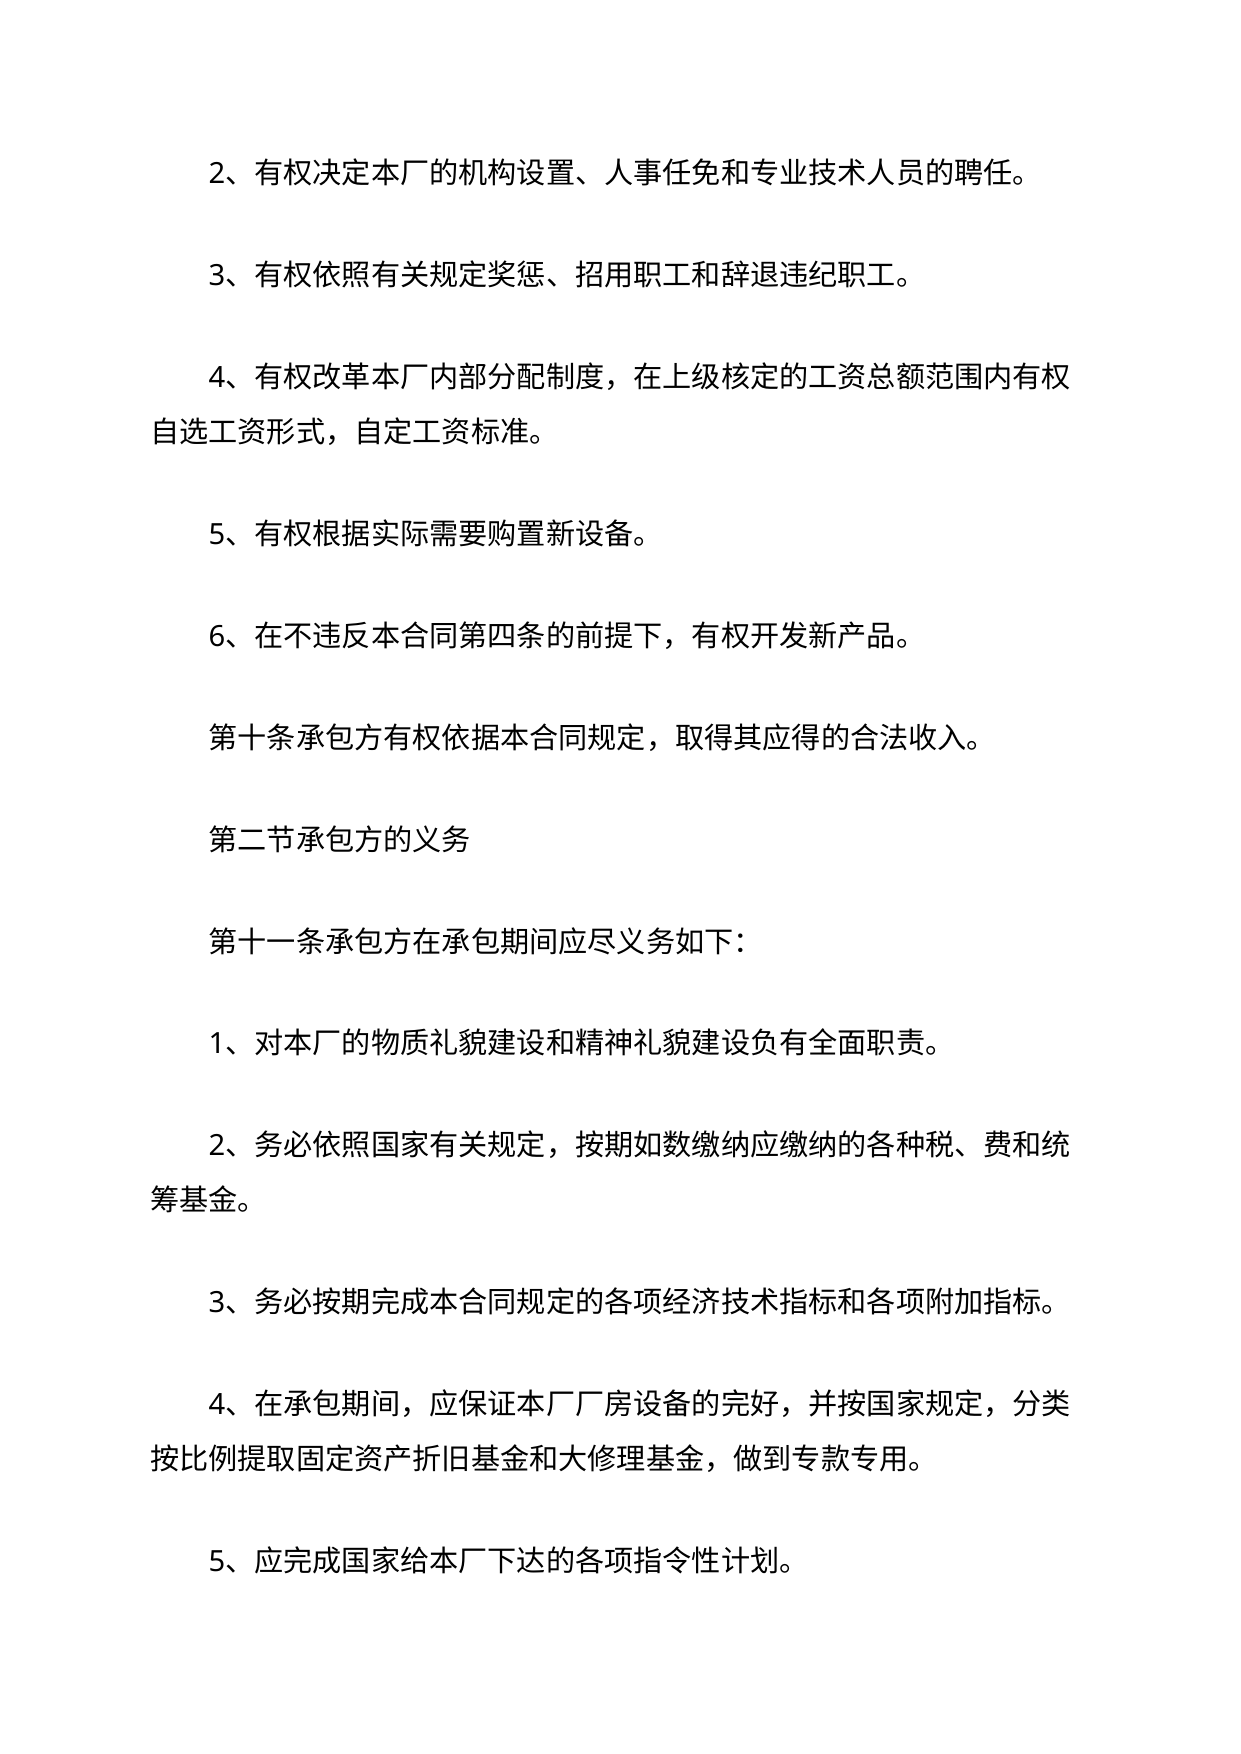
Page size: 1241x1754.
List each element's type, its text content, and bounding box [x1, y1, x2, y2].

text 5、有权根据实际需要购置新设备。 [150, 511, 1090, 553]
text 第十一条承包方在承包期间应尽义务如下： [150, 918, 1090, 961]
text 2、有权决定本厂的机构设置、人事任免和专业技术人员的聘任。 [150, 150, 1090, 192]
text 第十条承包方有权依据本合同规定，取得其应得的合法收入。 [150, 715, 1090, 757]
text 6、在不违反本合同第四条的前提下，有权开发新产品。 [150, 613, 1090, 655]
text 第二节承包方的义务 [150, 816, 1090, 859]
text 4、有权改革本厂内部分配制度，在上级核定的工资总额范围内有权自选工资形式，自定工资标准。 [150, 354, 1090, 451]
text 1、对本厂的物质礼貌建设和精神礼貌建设负有全面职责。 [150, 1020, 1090, 1062]
text 3、务必按期完成本合同规定的各项经济技术指标和各项附加指标。 [150, 1279, 1090, 1321]
text 3、有权依照有关规定奖惩、招用职工和辞退违纪职工。 [150, 252, 1090, 294]
text 5、应完成国家给本厂下达的各项指令性计划。 [150, 1537, 1090, 1580]
text 2、务必依照国家有关规定，按期如数缴纳应缴纳的各种税、费和统筹基金。 [150, 1122, 1090, 1219]
text 4、在承包期间，应保证本厂厂房设备的完好，并按国家规定，分类按比例提取固定资产折旧基金和大修理基金，做到专款专用。 [150, 1381, 1090, 1478]
